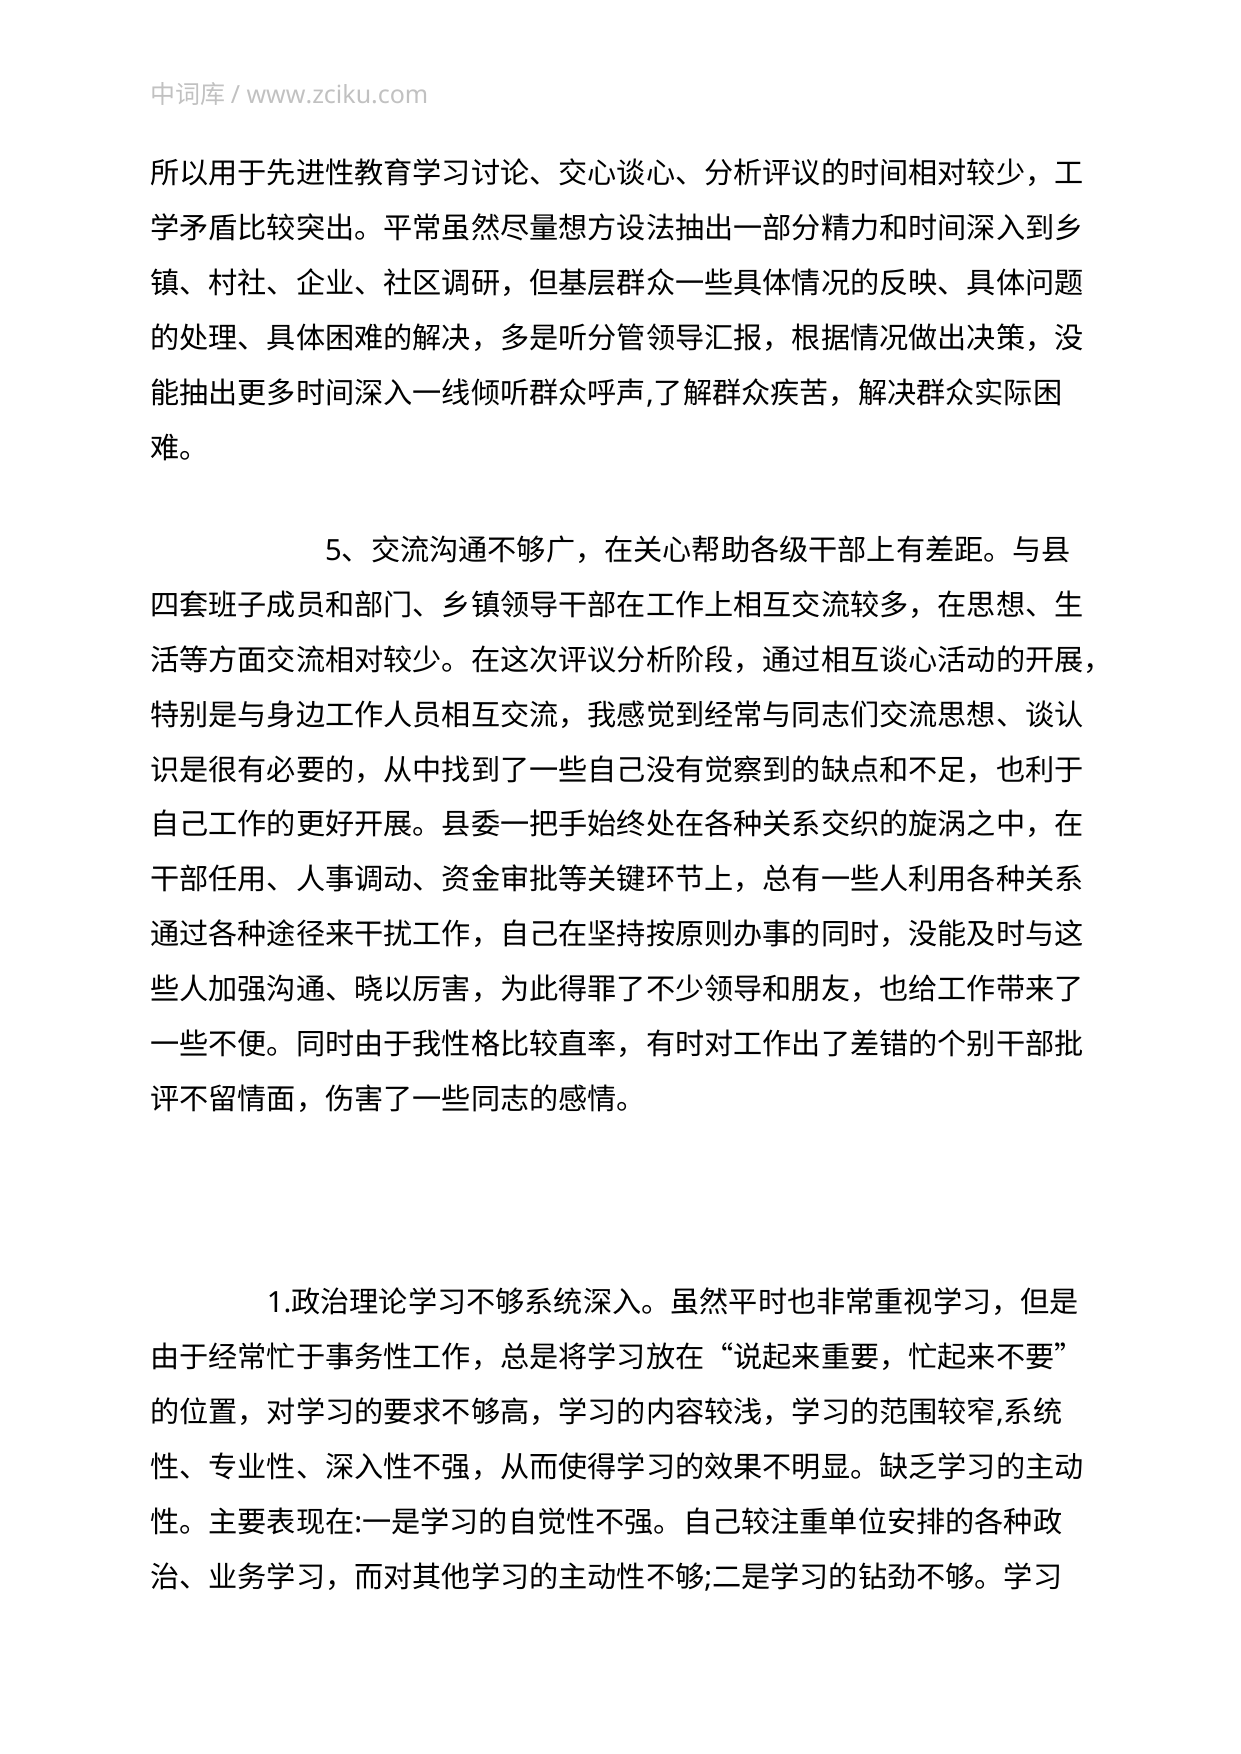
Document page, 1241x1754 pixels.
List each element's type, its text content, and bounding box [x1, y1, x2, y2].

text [150, 150, 1090, 467]
text 5、交流沟通不够广，在关心帮助各级干部上有差距。与县四套班子成员和部门、乡镇领导干部在工作上相互交流较多，在思想、生活等方面交流相对较少。在这次评议分析阶段，通过相互谈心活动的开展，特别是与身边工作人员相互交流，我感觉到经常与同志们交流思想、谈认识是很有必要的，从中找到了一些自己没有觉察到的缺点和不足，也利于自己工作的更好开展。县委一把手始终处在各种关系交织的旋涡之中，在干部任用、人事调动、资金审批等关键环节上，总有一些人利用各种关系通过各种途径来干扰工作，自己在坚持按原则办事的同时，没能及时与这些人加强沟通、晓以厉害，为此得罪了不少领导和朋友，也给工作带来了一些不便。同时由于我性格比较直率，有时对工作出了差错的个别干部批评不留情面，伤害了一些同志的感情。 [150, 526, 1090, 1118]
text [150, 1279, 1090, 1596]
